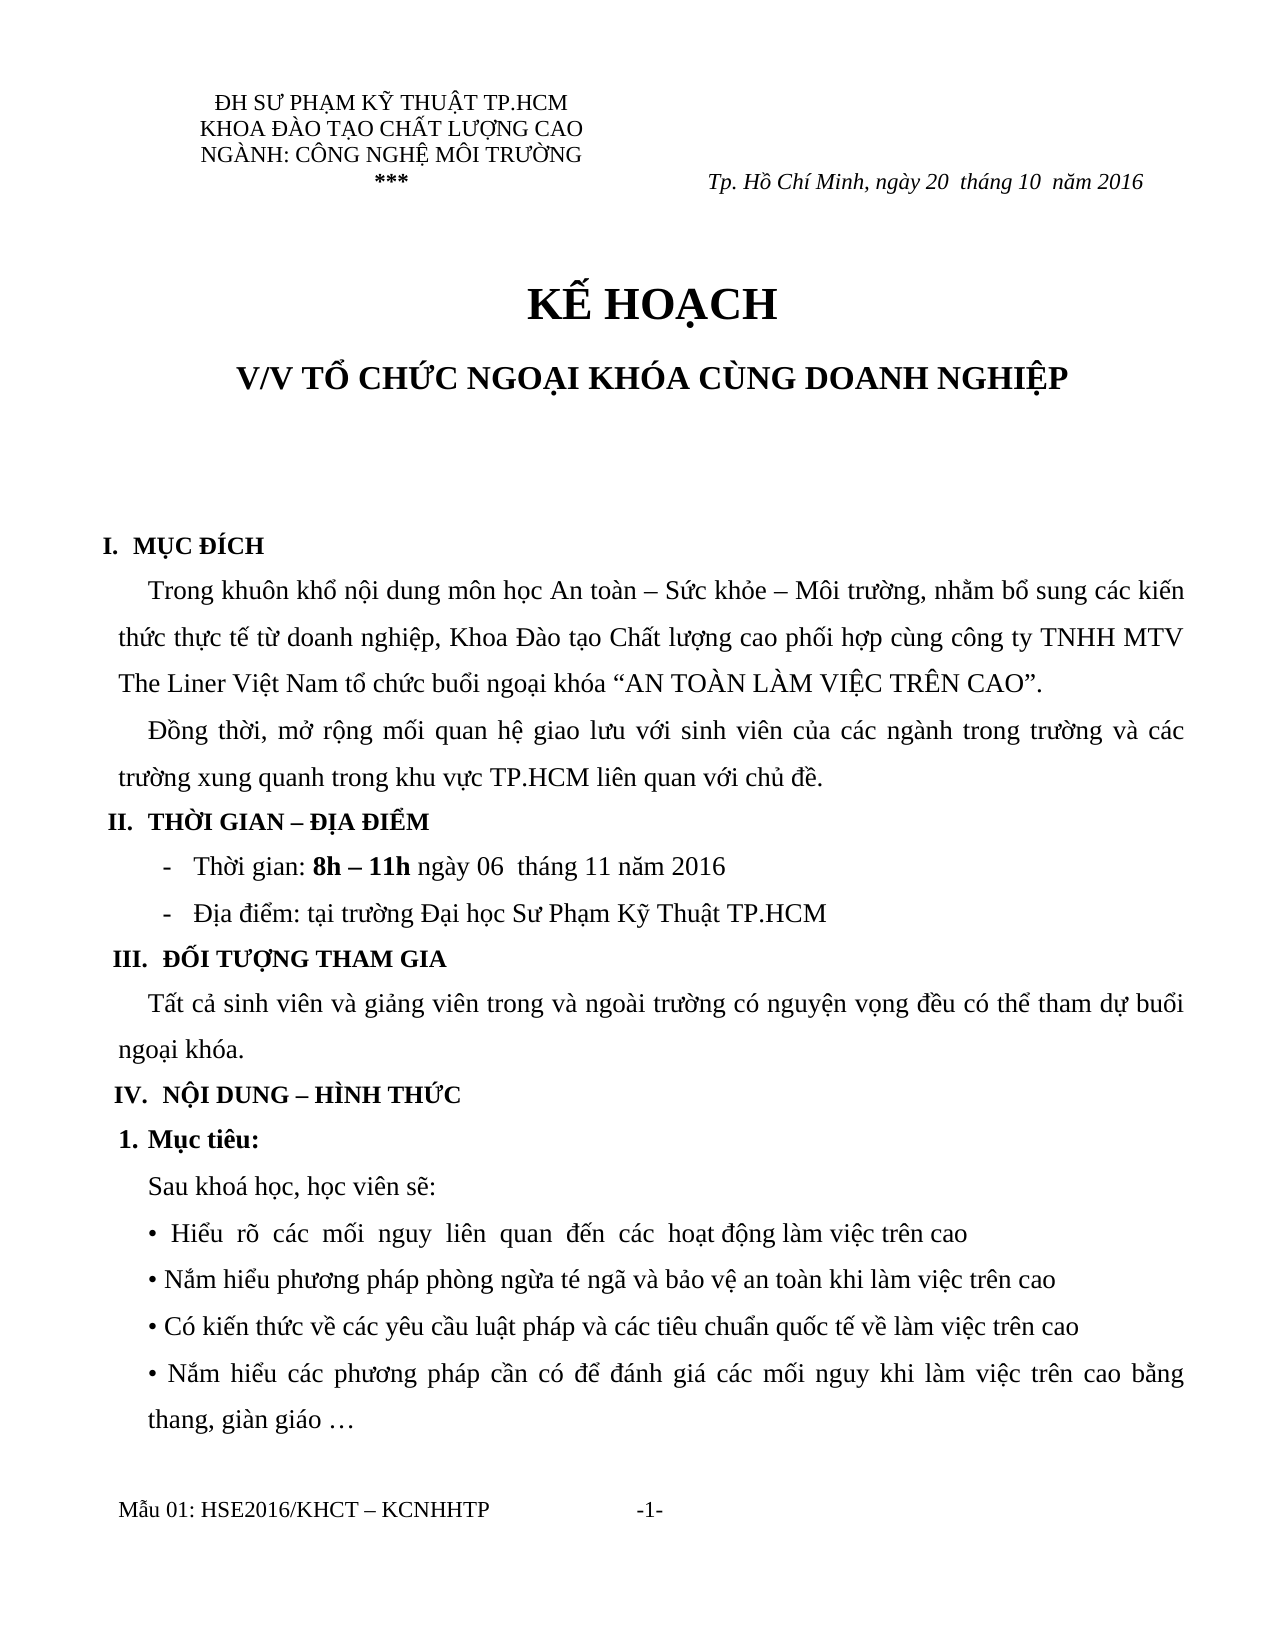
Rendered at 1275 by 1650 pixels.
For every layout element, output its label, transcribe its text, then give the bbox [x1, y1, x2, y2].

list Tất cả sinh viên và giảng viên trong và ngoài trường có nguyện vọng đều có thể tham dự buổi ngoại khóa. [118, 987, 1186, 1065]
list Địa điểm: tại trường Đại học Sư Phạm Kỹ Thuật TP.HCM [162, 897, 1186, 928]
list Mục tiêu: [118, 1123, 1186, 1154]
list THỜI GIAN – ĐỊA ĐIỂM [133, 807, 1186, 836]
list NỘI DUNG – HÌNH THỨC [148, 1080, 1186, 1109]
list Sau khoá học, học viên sẽ: [148, 1170, 1186, 1201]
table_header Tp. Hồ Chí Minh, ngày 20 tháng 10 năm 2016 [679, 89, 1181, 220]
table_header ĐH SƯ PHẠM KỸ THUẬT TP.HCM KHOA ĐÀO TẠO CHẤT LƯỢNG CAO NGÀNH: CÔNG NGHỆ MÔI TRƯỜNG *** [103, 89, 679, 220]
list • Nắm hiểu phương pháp phòng ngừa té ngã và bảo vệ an toàn khi làm việc trên cao [148, 1263, 1186, 1294]
list Thời gian: 8h – 11h ngày 06 tháng 11 năm 2016 [162, 851, 1186, 882]
list • Hiểu rõ các mối nguy liên quan đến các hoạt động làm việc trên cao [148, 1217, 1186, 1248]
text KẾ HOẠCH [118, 277, 1186, 330]
list Trong khuôn khổ nội dung môn học An toàn – Sức khỏe – Môi trường, nhằm bổ sung các kiến thức thực tế từ doanh nghiệp, Khoa Đào tạo Chất lượng cao phối hợp cùng công ty TNHH MTV The Liner Việt Nam tổ chức buổi ngoại khóa “AN TOÀN LÀM VIỆC TRÊN CAO”. [118, 574, 1186, 698]
list Đồng thời, mở rộng mối quan hệ giao lưu với sinh viên của các ngành trong trường và các trường xung quanh trong khu vực TP.HCM liên quan với chủ đề. [118, 714, 1186, 792]
list ĐỐI TƯỢNG THAM GIA [148, 944, 1186, 973]
text V/V TỔ CHỨC NGOẠI KHÓA CÙNG DOANH NGHIỆP [118, 358, 1186, 397]
list MỤC ĐÍCH [118, 531, 1186, 560]
list • Có kiến thức về các yêu cầu luật pháp và các tiêu chuẩn quốc tế về làm việc trên cao [148, 1310, 1186, 1341]
list • Nắm hiểu các phương pháp cần có để đánh giá các mối nguy khi làm việc trên cao bằng thang, giàn giáo … [148, 1357, 1186, 1434]
